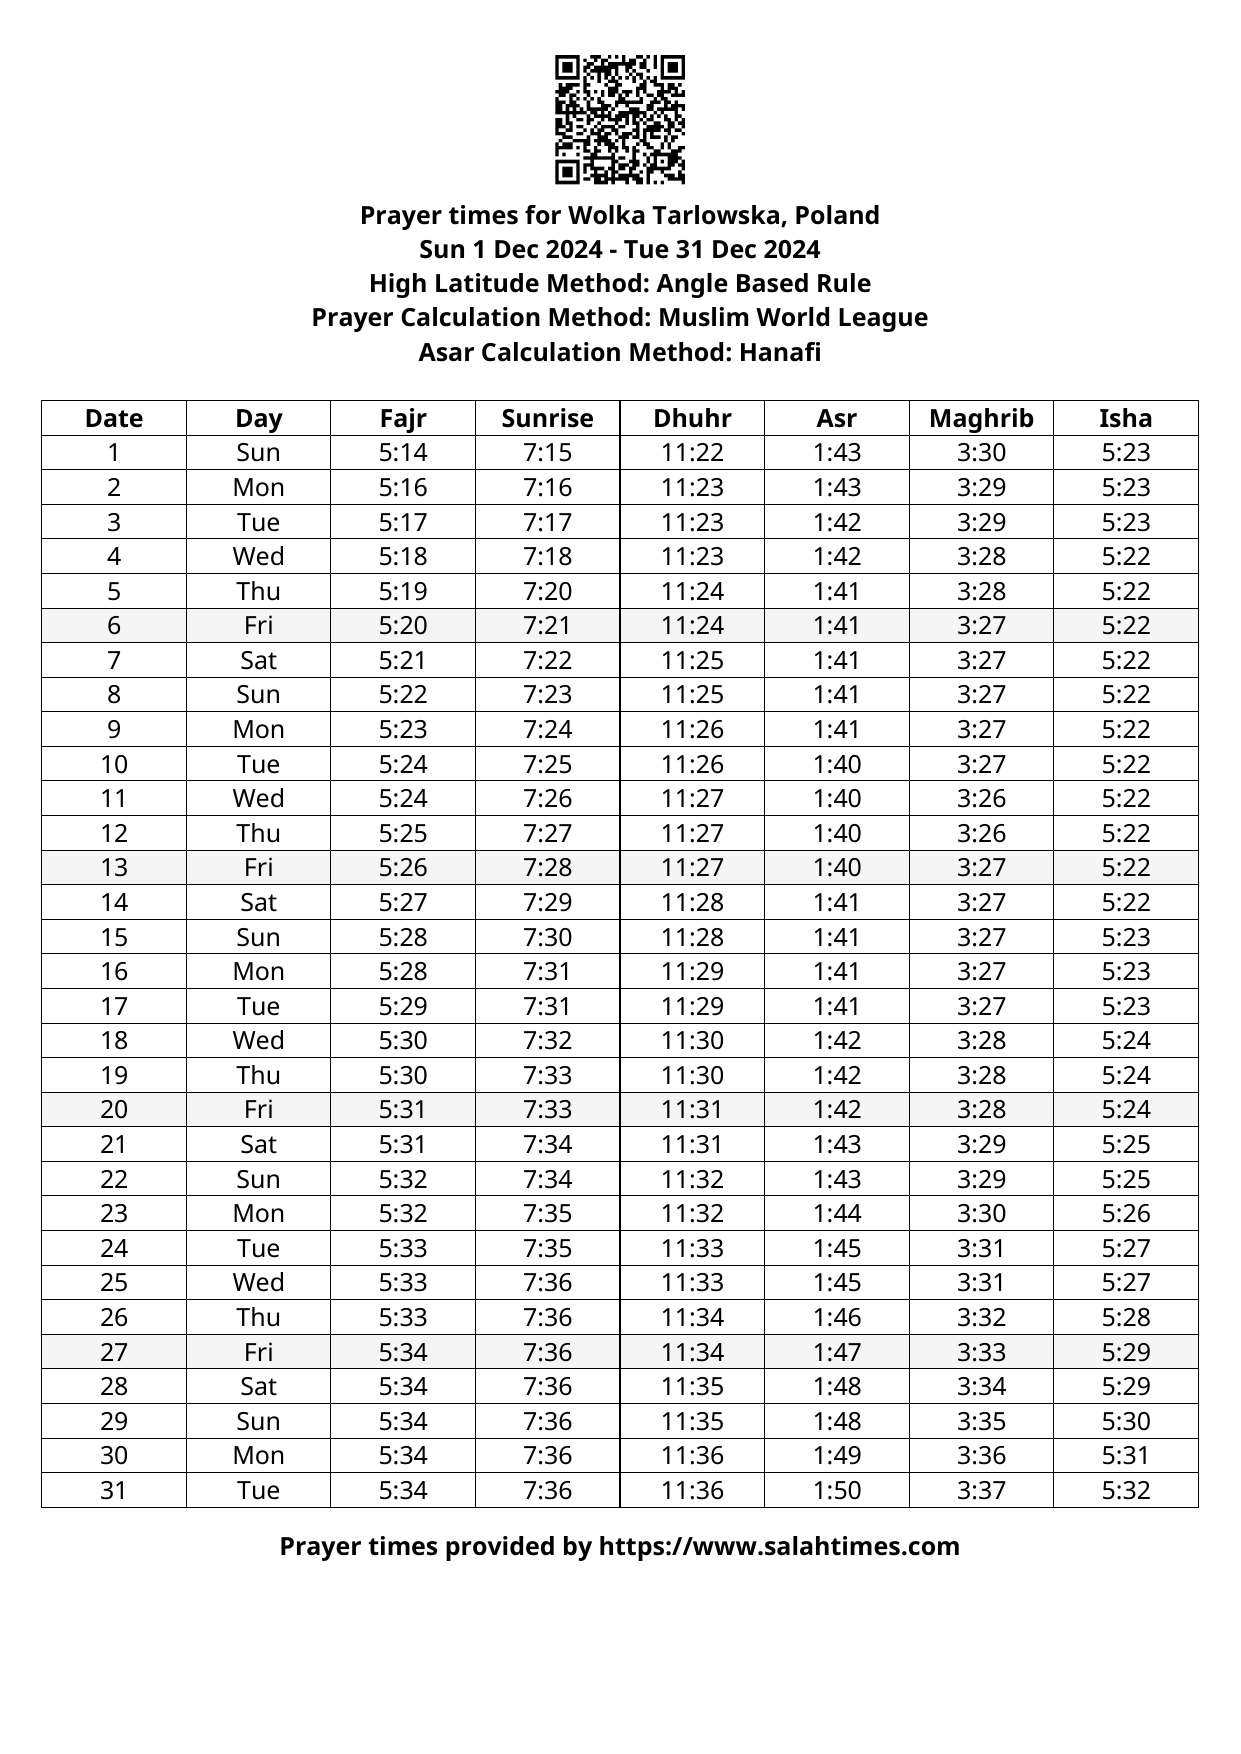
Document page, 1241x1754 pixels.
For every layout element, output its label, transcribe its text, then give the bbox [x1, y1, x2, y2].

table_cell 5:17 [331, 505, 475, 538]
table_cell 7:28 [476, 851, 619, 884]
table_cell 3:30 [910, 436, 1053, 469]
table_cell 5:31 [1054, 1439, 1198, 1472]
table_cell 7:36 [476, 1473, 619, 1507]
table_cell 5:33 [331, 1300, 475, 1334]
table_cell 5:22 [331, 678, 475, 711]
table_cell 5:24 [331, 781, 475, 815]
table_cell 1:45 [765, 1266, 909, 1299]
table_cell 5:22 [1054, 712, 1198, 746]
table_cell 3:29 [910, 470, 1053, 504]
table_cell 28 [42, 1369, 186, 1403]
table_cell Tue [187, 989, 330, 1022]
table_cell 7:29 [476, 885, 619, 919]
table_cell Thu [187, 574, 330, 607]
table_cell Mon [187, 470, 330, 504]
table_cell Sat [187, 643, 330, 677]
table_cell 5:23 [331, 712, 475, 746]
table_cell Tue [187, 1473, 330, 1507]
table_cell 5:28 [331, 954, 475, 988]
table_cell 5:28 [1054, 1300, 1198, 1334]
table_cell 1:41 [765, 678, 909, 711]
table_cell Sat [187, 1127, 330, 1161]
table_cell 17 [42, 989, 186, 1022]
table_cell 5:34 [331, 1439, 475, 1472]
table_cell 7:16 [476, 470, 619, 504]
table_cell 1:42 [765, 1093, 909, 1126]
table_cell 5:34 [331, 1335, 475, 1368]
table_cell 1:41 [765, 643, 909, 677]
table_cell 3:36 [910, 1439, 1053, 1472]
table_cell 1:43 [765, 470, 909, 504]
table_cell 5:22 [1054, 574, 1198, 607]
table_cell Thu [187, 1058, 330, 1092]
table_cell 3:27 [910, 851, 1053, 884]
table_cell 12 [42, 816, 186, 849]
table_cell 18 [42, 1024, 186, 1057]
table_header Date [42, 401, 186, 434]
table_cell 3:28 [910, 539, 1053, 573]
table_cell 11:23 [621, 505, 764, 538]
table_cell 11:36 [621, 1439, 764, 1472]
table_cell 5:18 [331, 539, 475, 573]
table_cell 5:25 [1054, 1127, 1198, 1161]
table_cell 11:32 [621, 1196, 764, 1230]
table_cell 7:22 [476, 643, 619, 677]
table_cell 5:23 [1054, 920, 1198, 953]
table_cell 11:25 [621, 678, 764, 711]
table_cell 3:27 [910, 989, 1053, 1022]
table_cell 1:41 [765, 954, 909, 988]
table_cell Sun [187, 920, 330, 953]
text Sun 1 Dec 2024 - Tue 31 Dec 2024 [42, 232, 1198, 266]
table_cell 7:36 [476, 1369, 619, 1403]
table_cell 5:34 [331, 1369, 475, 1403]
table_header Maghrib [910, 401, 1053, 434]
table_cell 7:34 [476, 1162, 619, 1195]
table_cell 5:31 [331, 1127, 475, 1161]
table_cell 30 [42, 1439, 186, 1472]
table_cell Sun [187, 436, 330, 469]
table_cell 3:26 [910, 781, 1053, 815]
table_cell 21 [42, 1127, 186, 1161]
table_cell 1:41 [765, 989, 909, 1022]
table_cell Wed [187, 1024, 330, 1057]
table_cell 11:24 [621, 609, 764, 642]
table_cell 5:33 [331, 1231, 475, 1264]
table_cell 24 [42, 1231, 186, 1264]
table_header Asr [765, 401, 909, 434]
table_cell 5:25 [1054, 1162, 1198, 1195]
table_cell 3:34 [910, 1369, 1053, 1403]
table_cell Wed [187, 1266, 330, 1299]
table_cell 14 [42, 885, 186, 919]
table_cell 7:35 [476, 1231, 619, 1264]
table_cell 3:28 [910, 1093, 1053, 1126]
table_cell Mon [187, 1196, 330, 1230]
table_cell 11:36 [621, 1473, 764, 1507]
table_cell Wed [187, 781, 330, 815]
table_cell 7:35 [476, 1196, 619, 1230]
table_cell 11:23 [621, 539, 764, 573]
table_cell 3:29 [910, 1162, 1053, 1195]
table_cell 9 [42, 712, 186, 746]
table_cell 5:19 [331, 574, 475, 607]
table_cell 11:31 [621, 1093, 764, 1126]
table_cell 7:36 [476, 1439, 619, 1472]
table_cell 5:34 [331, 1404, 475, 1437]
table_cell 5:22 [1054, 678, 1198, 711]
table_header Dhuhr [621, 401, 764, 434]
table_cell 1:41 [765, 712, 909, 746]
table_cell 11:33 [621, 1266, 764, 1299]
table_cell 3:27 [910, 954, 1053, 988]
table_cell Tue [187, 747, 330, 780]
table_cell 5:30 [331, 1058, 475, 1092]
table_cell 26 [42, 1300, 186, 1334]
table_cell 7:31 [476, 989, 619, 1022]
table_cell Fri [187, 609, 330, 642]
table_cell 5:24 [1054, 1024, 1198, 1057]
table_cell 11:28 [621, 920, 764, 953]
table_cell 3:27 [910, 643, 1053, 677]
table_cell 3:32 [910, 1300, 1053, 1334]
table_cell 11:24 [621, 574, 764, 607]
table_cell 5:23 [1054, 505, 1198, 538]
text Asar Calculation Method: Hanafi [42, 334, 1198, 368]
table_cell 7:31 [476, 954, 619, 988]
table_cell 1:41 [765, 609, 909, 642]
table_cell 1:46 [765, 1300, 909, 1334]
table_cell 3:30 [910, 1196, 1053, 1230]
table_cell 11:26 [621, 712, 764, 746]
table_cell 11:33 [621, 1231, 764, 1264]
table_cell 7:15 [476, 436, 619, 469]
table_cell 22 [42, 1162, 186, 1195]
table_cell 5:32 [1054, 1473, 1198, 1507]
text High Latitude Method: Angle Based Rule [42, 266, 1198, 300]
table_cell Fri [187, 851, 330, 884]
table_cell 5:29 [331, 989, 475, 1022]
table_cell 1:50 [765, 1473, 909, 1507]
table_cell 1:45 [765, 1231, 909, 1264]
table_cell 1:48 [765, 1404, 909, 1437]
table_cell Sun [187, 1404, 330, 1437]
table_cell 4 [42, 539, 186, 573]
table_cell 3:26 [910, 816, 1053, 849]
table_cell 1:47 [765, 1335, 909, 1368]
table_cell 1:41 [765, 574, 909, 607]
table_cell 7:33 [476, 1093, 619, 1126]
table_header Day [187, 401, 330, 434]
table_cell 11:34 [621, 1335, 764, 1368]
table_cell 1:40 [765, 747, 909, 780]
table_cell 5:28 [331, 920, 475, 953]
table_cell 5:27 [1054, 1266, 1198, 1299]
table_cell 5 [42, 574, 186, 607]
table_cell 7:18 [476, 539, 619, 573]
table_cell 7:30 [476, 920, 619, 953]
text Prayer times for Wolka Tarlowska, Poland [42, 198, 1198, 232]
table_cell 7:26 [476, 781, 619, 815]
table_cell 5:23 [1054, 989, 1198, 1022]
table_cell 11:31 [621, 1127, 764, 1161]
table_cell 3:27 [910, 678, 1053, 711]
table_cell 5:27 [1054, 1231, 1198, 1264]
table_cell 5:22 [1054, 609, 1198, 642]
table_cell 5:29 [1054, 1335, 1198, 1368]
text Prayer Calculation Method: Muslim World League [42, 300, 1198, 334]
table_cell Mon [187, 1439, 330, 1472]
table_cell 5:16 [331, 470, 475, 504]
table_cell Sun [187, 678, 330, 711]
table_cell 5:27 [331, 885, 475, 919]
picture [542, 41, 699, 198]
table_cell 5:22 [1054, 816, 1198, 849]
table_cell 3:31 [910, 1266, 1053, 1299]
table_cell 7:36 [476, 1404, 619, 1437]
table_cell 7:32 [476, 1024, 619, 1057]
table_cell 5:29 [1054, 1369, 1198, 1403]
table_cell 1 [42, 436, 186, 469]
table_cell 3:27 [910, 609, 1053, 642]
table_cell 11:34 [621, 1300, 764, 1334]
table_cell 1:42 [765, 505, 909, 538]
table_cell 11:22 [621, 436, 764, 469]
table_cell 16 [42, 954, 186, 988]
table_cell 1:40 [765, 851, 909, 884]
table_cell 5:31 [331, 1093, 475, 1126]
table_cell Tue [187, 505, 330, 538]
table_cell 7:36 [476, 1266, 619, 1299]
table_cell Fri [187, 1335, 330, 1368]
table_cell 23 [42, 1196, 186, 1230]
table_cell 7:33 [476, 1058, 619, 1092]
table_cell 29 [42, 1404, 186, 1437]
table_cell 1:42 [765, 1058, 909, 1092]
table_cell 3:28 [910, 1058, 1053, 1092]
table_cell 5:33 [331, 1266, 475, 1299]
table_cell 1:48 [765, 1369, 909, 1403]
table_cell 7:25 [476, 747, 619, 780]
table_cell 8 [42, 678, 186, 711]
table_cell 11 [42, 781, 186, 815]
table_cell 20 [42, 1093, 186, 1126]
table_cell Sat [187, 885, 330, 919]
table_cell 31 [42, 1473, 186, 1507]
table_cell Thu [187, 816, 330, 849]
table_cell 7:36 [476, 1300, 619, 1334]
table_cell 5:22 [1054, 643, 1198, 677]
table_cell 5:23 [1054, 954, 1198, 988]
table_cell 19 [42, 1058, 186, 1092]
table_cell 7:23 [476, 678, 619, 711]
table_cell Tue [187, 1231, 330, 1264]
table_cell 11:32 [621, 1162, 764, 1195]
table_cell 3:28 [910, 1024, 1053, 1057]
table_cell 3:29 [910, 505, 1053, 538]
table_cell 5:22 [1054, 781, 1198, 815]
table_cell 5:24 [1054, 1093, 1198, 1126]
table_header Fajr [331, 401, 475, 434]
table_cell 1:43 [765, 1127, 909, 1161]
table_cell 3:33 [910, 1335, 1053, 1368]
table_cell 7:20 [476, 574, 619, 607]
table_cell Sat [187, 1369, 330, 1403]
table_cell 5:14 [331, 436, 475, 469]
table_cell 3:27 [910, 747, 1053, 780]
table_cell Fri [187, 1093, 330, 1126]
table_cell 5:22 [1054, 885, 1198, 919]
text Prayer times provided by https://www.salahtimes.com [42, 1528, 1198, 1563]
table_cell 5:22 [1054, 851, 1198, 884]
table_cell 11:27 [621, 851, 764, 884]
table_cell 1:42 [765, 539, 909, 573]
table_cell 3:27 [910, 885, 1053, 919]
table_cell 1:43 [765, 1162, 909, 1195]
table_cell 11:26 [621, 747, 764, 780]
table_cell 5:30 [1054, 1404, 1198, 1437]
table_cell 7:34 [476, 1127, 619, 1161]
table_cell 11:30 [621, 1058, 764, 1092]
table_cell 5:26 [1054, 1196, 1198, 1230]
table_cell 11:23 [621, 470, 764, 504]
table_cell 5:20 [331, 609, 475, 642]
table_cell 11:35 [621, 1369, 764, 1403]
table_cell 1:41 [765, 920, 909, 953]
table_cell 1:43 [765, 436, 909, 469]
table_cell 6 [42, 609, 186, 642]
table_cell 5:23 [1054, 470, 1198, 504]
table_header Isha [1054, 401, 1198, 434]
table_cell 3 [42, 505, 186, 538]
table_cell 7:36 [476, 1335, 619, 1368]
table_cell Mon [187, 712, 330, 746]
table_cell 1:44 [765, 1196, 909, 1230]
table_cell 5:26 [331, 851, 475, 884]
table_cell 7:27 [476, 816, 619, 849]
table_cell 3:28 [910, 574, 1053, 607]
table_cell 1:40 [765, 816, 909, 849]
table_cell 5:22 [1054, 539, 1198, 573]
table_cell 13 [42, 851, 186, 884]
table_cell 7 [42, 643, 186, 677]
table_cell 7:24 [476, 712, 619, 746]
table_cell 3:31 [910, 1231, 1053, 1264]
table_cell 11:30 [621, 1024, 764, 1057]
table_cell 5:22 [1054, 747, 1198, 780]
table_cell 3:37 [910, 1473, 1053, 1507]
table_cell 11:28 [621, 885, 764, 919]
table_cell 3:27 [910, 712, 1053, 746]
table_header Sunrise [476, 401, 619, 434]
table_cell 3:35 [910, 1404, 1053, 1437]
table_cell 2 [42, 470, 186, 504]
table_cell 5:32 [331, 1162, 475, 1195]
table_cell 7:21 [476, 609, 619, 642]
table_cell 11:29 [621, 954, 764, 988]
table_cell 1:41 [765, 885, 909, 919]
table_cell 25 [42, 1266, 186, 1299]
table_cell Wed [187, 539, 330, 573]
table_cell 5:30 [331, 1024, 475, 1057]
table_cell 7:17 [476, 505, 619, 538]
table_cell Mon [187, 954, 330, 988]
table_cell 1:49 [765, 1439, 909, 1472]
table_cell 5:23 [1054, 436, 1198, 469]
table_cell 5:24 [331, 747, 475, 780]
table_cell 5:21 [331, 643, 475, 677]
table_cell Sun [187, 1162, 330, 1195]
table_cell 5:34 [331, 1473, 475, 1507]
table_cell 3:29 [910, 1127, 1053, 1161]
table_cell 1:40 [765, 781, 909, 815]
table_cell 10 [42, 747, 186, 780]
table_cell 11:25 [621, 643, 764, 677]
table_cell 15 [42, 920, 186, 953]
table_cell 3:27 [910, 920, 1053, 953]
table_cell 5:24 [1054, 1058, 1198, 1092]
table_cell 11:35 [621, 1404, 764, 1437]
table_cell 11:27 [621, 781, 764, 815]
table_cell 27 [42, 1335, 186, 1368]
table_cell Thu [187, 1300, 330, 1334]
table_cell 5:32 [331, 1196, 475, 1230]
table_cell 5:25 [331, 816, 475, 849]
table_cell 1:42 [765, 1024, 909, 1057]
table_cell 11:27 [621, 816, 764, 849]
table_cell 11:29 [621, 989, 764, 1022]
